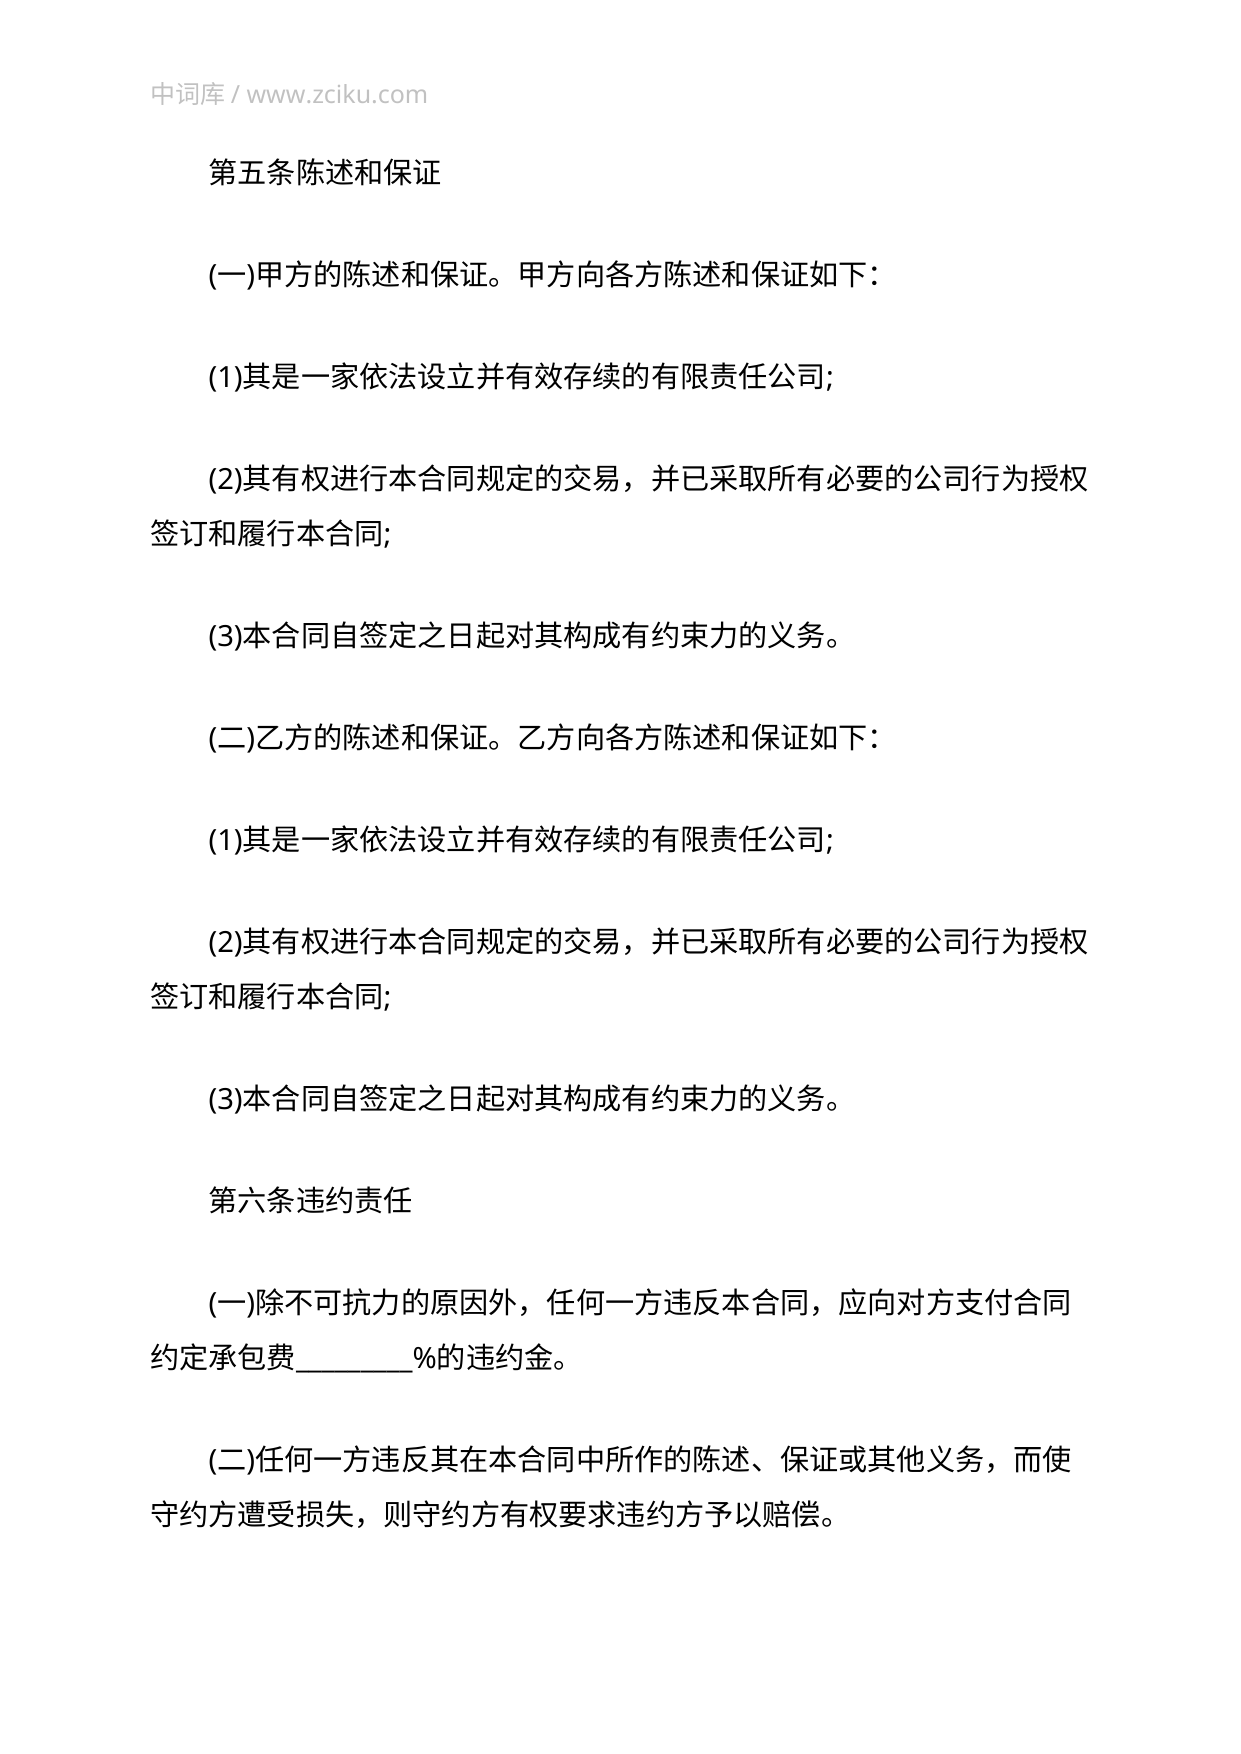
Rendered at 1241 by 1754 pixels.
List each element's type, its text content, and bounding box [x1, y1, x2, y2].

text (2)其有权进行本合同规定的交易，并已采取所有必要的公司行为授权签订和履行本合同; [150, 919, 1090, 1016]
text (二)任何一方违反其在本合同中所作的陈述、保证或其他义务，而使守约方遭受损失，则守约方有权要求违约方予以赔偿。 [150, 1436, 1090, 1534]
text (二)乙方的陈述和保证。乙方向各方陈述和保证如下： [150, 715, 1090, 757]
text (3)本合同自签定之日起对其构成有约束力的义务。 [150, 613, 1090, 655]
text 第六条违约责任 [150, 1178, 1090, 1220]
text (2)其有权进行本合同规定的交易，并已采取所有必要的公司行为授权签订和履行本合同; [150, 456, 1090, 553]
text (一)除不可抗力的原因外，任何一方违反本合同，应向对方支付合同约定承包费_________%的违约金。 [150, 1279, 1090, 1377]
text (一)甲方的陈述和保证。甲方向各方陈述和保证如下： [150, 252, 1090, 294]
text (1)其是一家依法设立并有效存续的有限责任公司; [150, 354, 1090, 396]
text (1)其是一家依法设立并有效存续的有限责任公司; [150, 817, 1090, 859]
text 第五条陈述和保证 [150, 150, 1090, 192]
text (3)本合同自签定之日起对其构成有约束力的义务。 [150, 1076, 1090, 1118]
